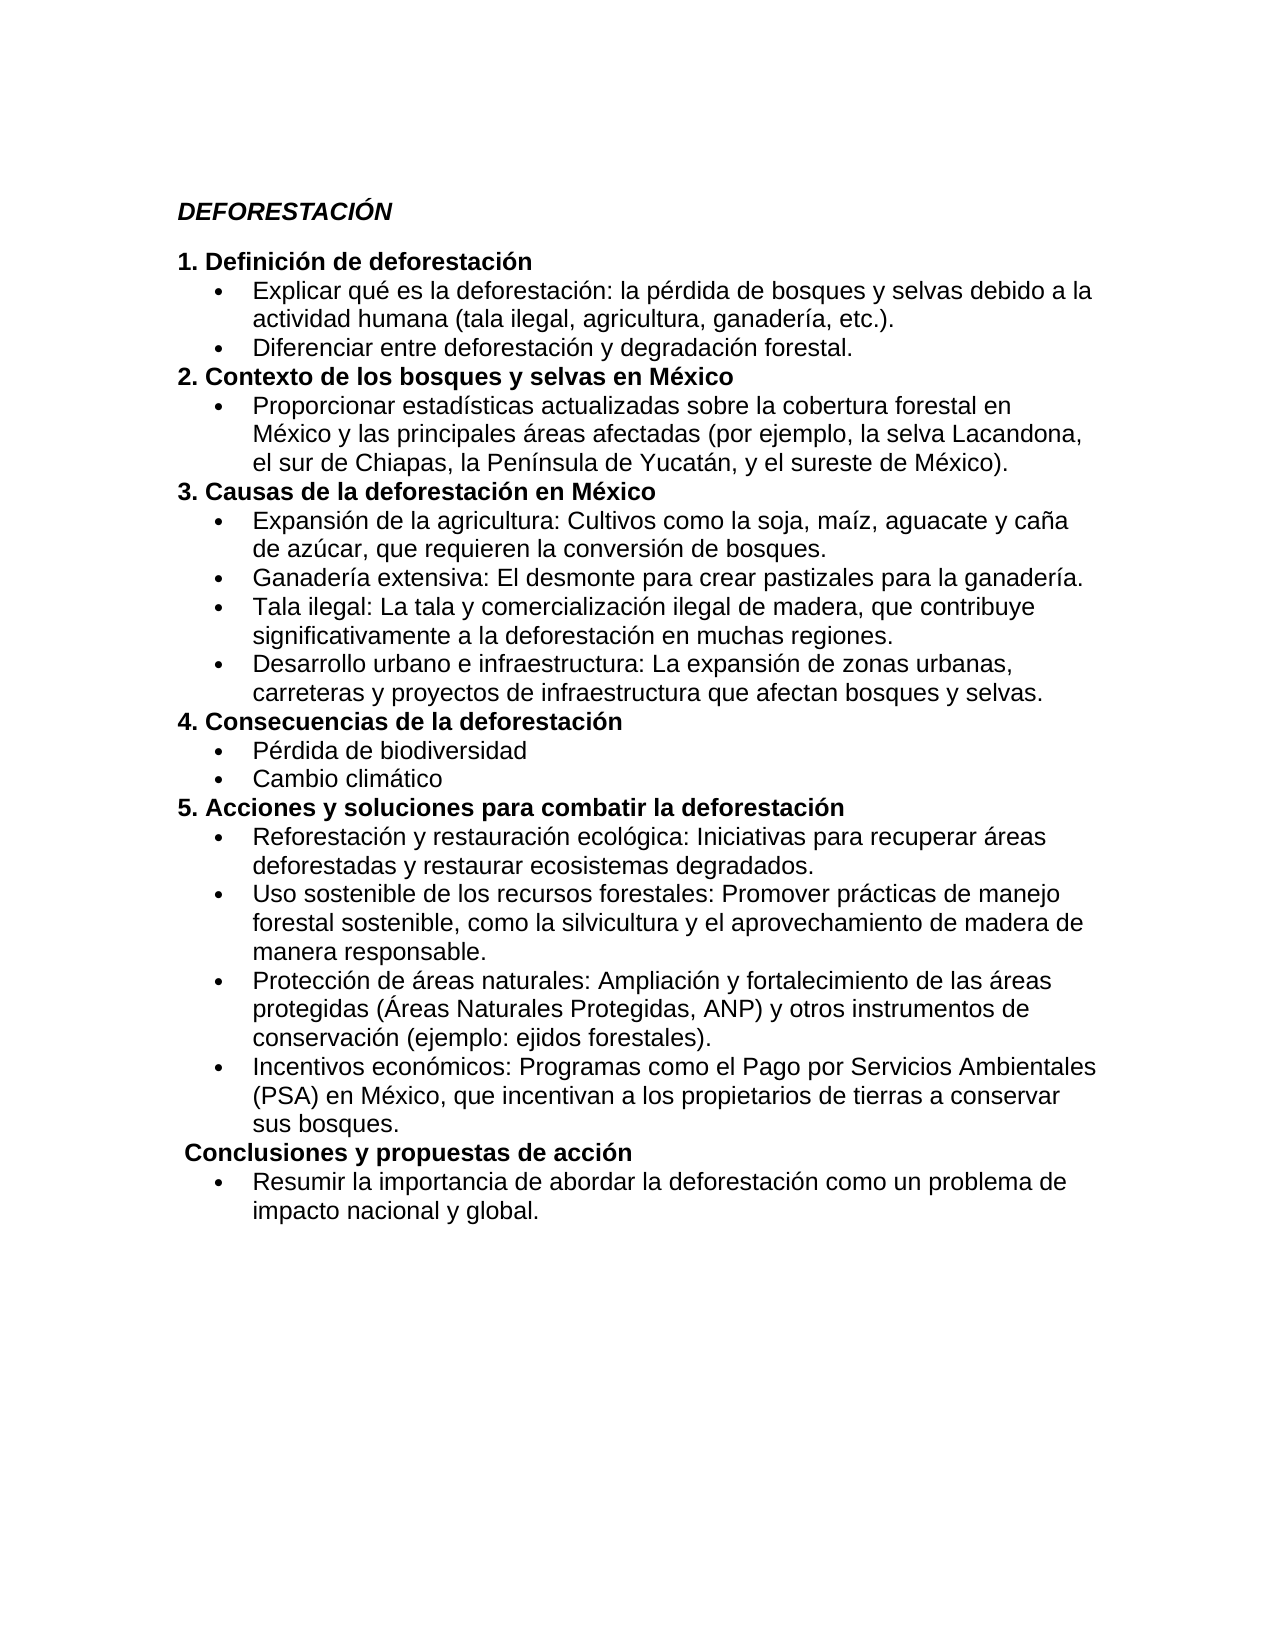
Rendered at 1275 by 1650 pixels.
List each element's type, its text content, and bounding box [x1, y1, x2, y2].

text 2. Contexto de los bosques y selvas en México [177, 362, 1098, 391]
list Incentivos económicos: Programas como el Pago por Servicios Ambientales (PSA) en México, que incentivan a los propietarios de tierras a conservar sus bosques. [215, 1052, 1098, 1138]
list Ganadería extensiva: El desmonte para crear pastizales para la ganadería. [215, 563, 1098, 592]
list Protección de áreas naturales: Ampliación y fortalecimiento de las áreas protegidas (Áreas Naturales Protegidas, ANP) y otros instrumentos de conservación (ejemplo: ejidos forestales). [215, 966, 1098, 1052]
list Expansión de la agricultura: Cultivos como la soja, maíz, aguacate y caña de azúcar, que requieren la conversión de bosques. [215, 506, 1098, 563]
text 3. Causas de la deforestación en México [177, 477, 1098, 506]
text Conclusiones y propuestas de acción [177, 1138, 1098, 1167]
text DEFORESTACIÓN [177, 197, 1098, 226]
text 4. Consecuencias de la deforestación [177, 707, 1098, 736]
list Diferenciar entre deforestación y degradación forestal. [215, 333, 1098, 362]
list Resumir la importancia de abordar la deforestación como un problema de impacto nacional y global. [215, 1167, 1098, 1224]
list Cambio climático [215, 764, 1098, 793]
text 5. Acciones y soluciones para combatir la deforestación [177, 793, 1098, 822]
list Desarrollo urbano e infraestructura: La expansión de zonas urbanas, carreteras y proyectos de infraestructura que afectan bosques y selvas. [215, 649, 1098, 707]
list Reforestación y restauración ecológica: Iniciativas para recuperar áreas deforestadas y restaurar ecosistemas degradados. [215, 822, 1098, 879]
list Tala ilegal: La tala y comercialización ilegal de madera, que contribuye significativamente a la deforestación en muchas regiones. [215, 592, 1098, 649]
text 1. Definición de deforestación [177, 247, 1098, 276]
list Pérdida de biodiversidad [215, 736, 1098, 764]
list Uso sostenible de los recursos forestales: Promover prácticas de manejo forestal sostenible, como la silvicultura y el aprovechamiento de madera de manera responsable. [215, 879, 1098, 966]
list Proporcionar estadísticas actualizadas sobre la cobertura forestal en México y las principales áreas afectadas (por ejemplo, la selva Lacandona, el sur de Chiapas, la Península de Yucatán, y el sureste de México). [215, 391, 1098, 477]
list Explicar qué es la deforestación: la pérdida de bosques y selvas debido a la actividad humana (tala ilegal, agricultura, ganadería, etc.). [215, 276, 1098, 333]
